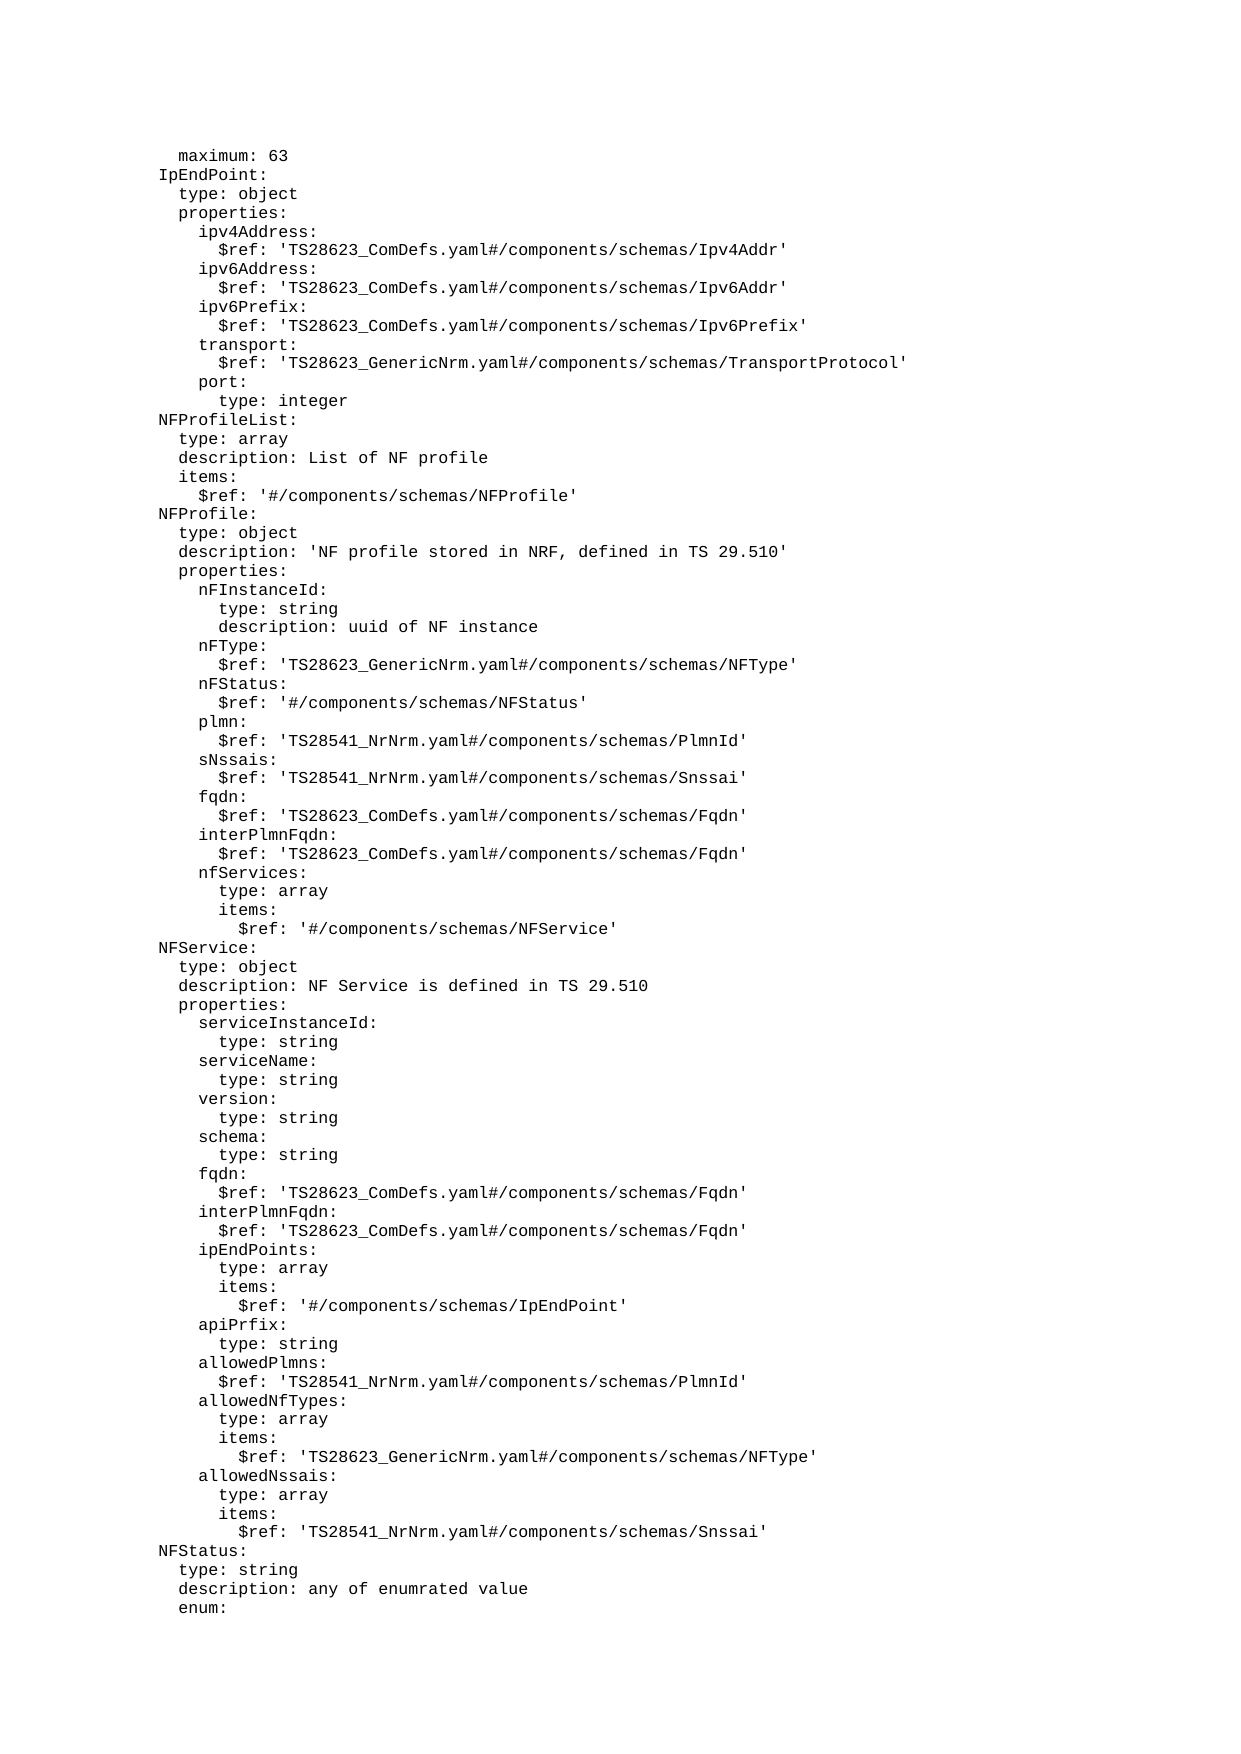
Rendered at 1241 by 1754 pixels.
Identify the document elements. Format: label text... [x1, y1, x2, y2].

text $ref: 'TS28541_NrNrm.yaml#/components/schemas/PlmnId' [118, 732, 1122, 751]
text plmn: [118, 713, 1122, 732]
text description: List of NF profile [118, 449, 1122, 468]
text $ref: 'TS28623_GenericNrm.yaml#/components/schemas/NFType' [118, 1449, 1122, 1467]
text $ref: 'TS28541_NrNrm.yaml#/components/schemas/Snssai' [118, 770, 1122, 789]
text type: string [118, 1109, 1122, 1128]
text apiPrfix: [118, 1317, 1122, 1336]
text items: [118, 902, 1122, 921]
text NFStatus: [118, 1543, 1122, 1562]
text NFProfileList: [118, 412, 1122, 431]
text description: NF Service is defined in TS 29.510 [118, 977, 1122, 996]
text type: object [118, 958, 1122, 977]
text $ref: 'TS28541_NrNrm.yaml#/components/schemas/Snssai' [118, 1524, 1122, 1543]
text type: array [118, 431, 1122, 449]
text $ref: 'TS28623_ComDefs.yaml#/components/schemas/Fqdn' [118, 845, 1122, 864]
text properties: [118, 996, 1122, 1015]
text allowedNfTypes: [118, 1392, 1122, 1411]
text type: integer [118, 393, 1122, 412]
text serviceName: [118, 1053, 1122, 1072]
text port: [118, 374, 1122, 393]
text type: string [118, 600, 1122, 619]
text type: string [118, 1562, 1122, 1581]
text type: array [118, 1260, 1122, 1279]
text type: string [118, 1072, 1122, 1090]
text $ref: 'TS28623_GenericNrm.yaml#/components/schemas/TransportProtocol' [118, 355, 1122, 374]
text $ref: 'TS28623_ComDefs.yaml#/components/schemas/Fqdn' [118, 1222, 1122, 1241]
text type: string [118, 1147, 1122, 1166]
text $ref: 'TS28623_ComDefs.yaml#/components/schemas/Fqdn' [118, 808, 1122, 826]
text NFService: [118, 939, 1122, 958]
text fqdn: [118, 789, 1122, 808]
text nFStatus: [118, 676, 1122, 694]
text $ref: '#/components/schemas/IpEndPoint' [118, 1298, 1122, 1317]
text IpEndPoint: [118, 167, 1122, 185]
text $ref: 'TS28623_ComDefs.yaml#/components/schemas/Ipv4Addr' [118, 242, 1122, 261]
text description: uuid of NF instance [118, 619, 1122, 638]
text ipv4Address: [118, 223, 1122, 242]
text NFProfile: [118, 506, 1122, 525]
text enum: [118, 1599, 1122, 1618]
text type: array [118, 1486, 1122, 1505]
text allowedPlmns: [118, 1354, 1122, 1373]
text description: 'NF profile stored in NRF, defined in TS 29.510' [118, 544, 1122, 562]
text schema: [118, 1128, 1122, 1147]
text transport: [118, 336, 1122, 355]
text nFType: [118, 638, 1122, 657]
text interPlmnFqdn: [118, 826, 1122, 845]
text maximum: 63 [118, 148, 1122, 167]
text serviceInstanceId: [118, 1015, 1122, 1034]
text $ref: 'TS28541_NrNrm.yaml#/components/schemas/PlmnId' [118, 1373, 1122, 1392]
text type: array [118, 883, 1122, 902]
text nfServices: [118, 864, 1122, 883]
text $ref: 'TS28623_ComDefs.yaml#/components/schemas/Ipv6Prefix' [118, 317, 1122, 336]
text properties: [118, 204, 1122, 223]
text type: string [118, 1034, 1122, 1053]
text $ref: 'TS28623_ComDefs.yaml#/components/schemas/Fqdn' [118, 1185, 1122, 1203]
text items: [118, 1505, 1122, 1524]
text type: array [118, 1411, 1122, 1430]
text description: any of enumrated value [118, 1581, 1122, 1599]
text items: [118, 1430, 1122, 1449]
text $ref: 'TS28623_GenericNrm.yaml#/components/schemas/NFType' [118, 657, 1122, 676]
text $ref: 'TS28623_ComDefs.yaml#/components/schemas/Ipv6Addr' [118, 280, 1122, 298]
text sNssais: [118, 751, 1122, 770]
text $ref: '#/components/schemas/NFStatus' [118, 694, 1122, 713]
text items: [118, 468, 1122, 487]
text ipv6Address: [118, 261, 1122, 280]
text $ref: '#/components/schemas/NFProfile' [118, 487, 1122, 506]
text type: object [118, 525, 1122, 544]
text nFInstanceId: [118, 581, 1122, 600]
text items: [118, 1279, 1122, 1298]
text version: [118, 1090, 1122, 1109]
text fqdn: [118, 1166, 1122, 1185]
text interPlmnFqdn: [118, 1203, 1122, 1222]
text properties: [118, 562, 1122, 581]
text ipEndPoints: [118, 1241, 1122, 1260]
text allowedNssais: [118, 1467, 1122, 1486]
text type: string [118, 1336, 1122, 1354]
text type: object [118, 185, 1122, 204]
text $ref: '#/components/schemas/NFService' [118, 921, 1122, 939]
text ipv6Prefix: [118, 298, 1122, 317]
